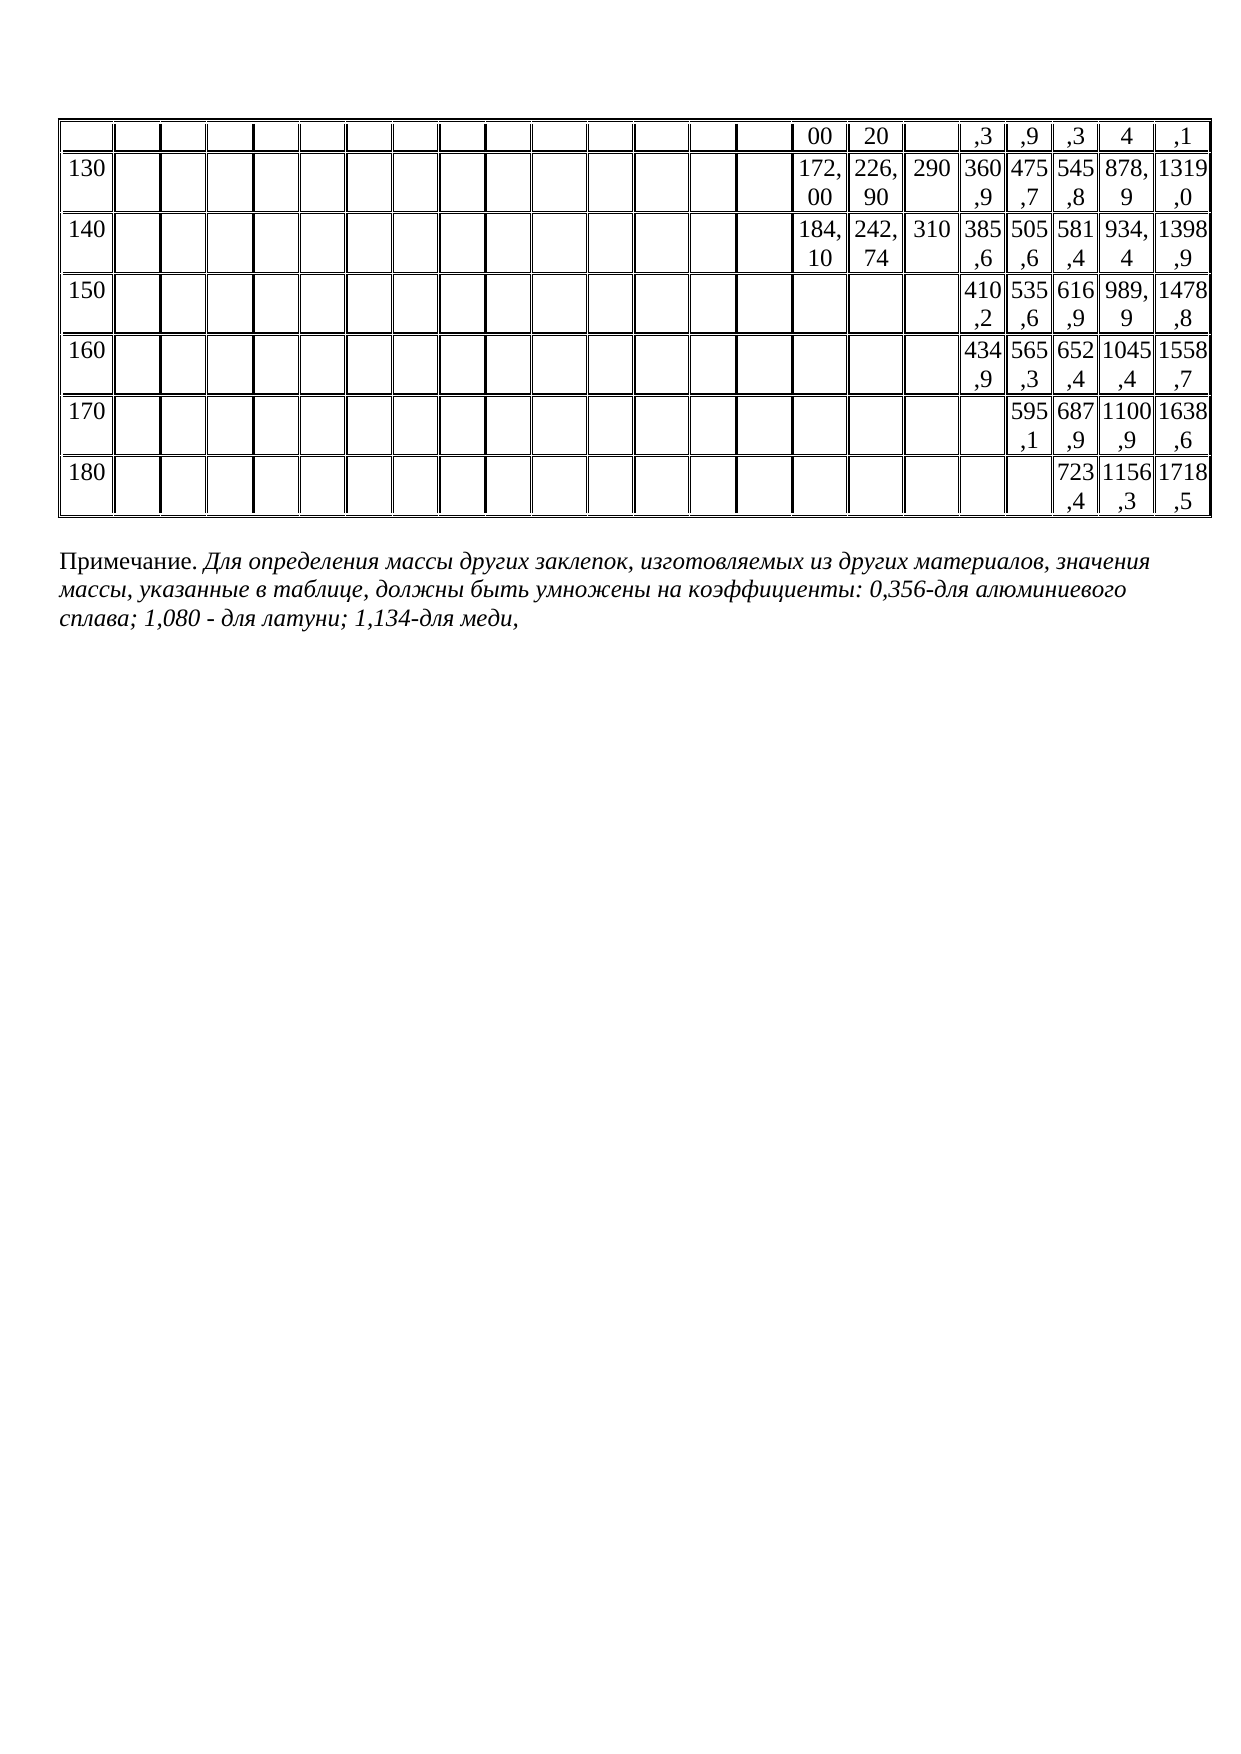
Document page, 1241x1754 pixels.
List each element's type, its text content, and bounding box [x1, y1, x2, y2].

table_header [59, 120, 1211, 517]
